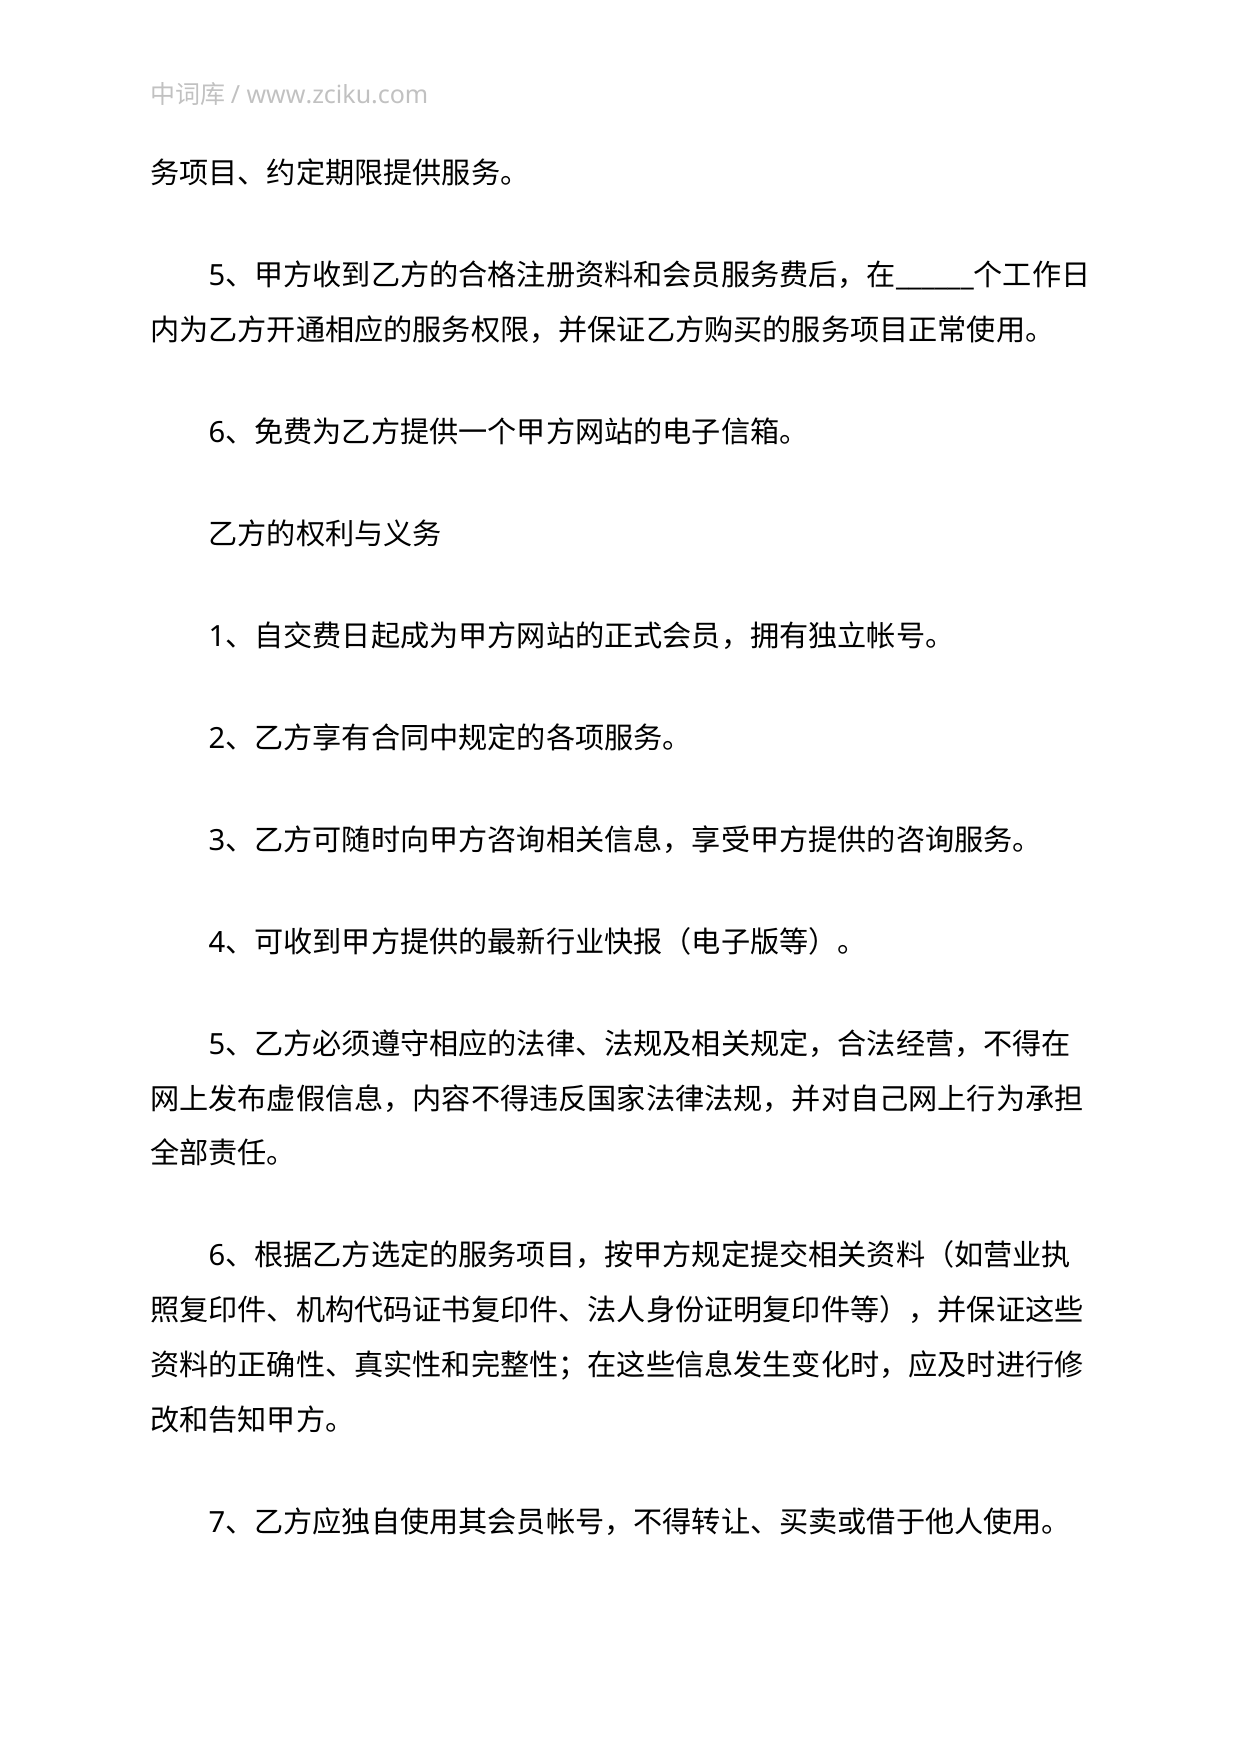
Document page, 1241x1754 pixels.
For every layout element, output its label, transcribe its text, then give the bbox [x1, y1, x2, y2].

text 5、甲方收到乙方的合格注册资料和会员服务费后，在______个工作日内为乙方开通相应的服务权限，并保证乙方购买的服务项目正常使用。 [150, 252, 1090, 349]
text 3、乙方可随时向甲方咨询相关信息，享受甲方提供的咨询服务。 [150, 816, 1090, 859]
text 5、乙方必须遵守相应的法律、法规及相关规定，合法经营，不得在网上发布虚假信息，内容不得违反国家法律法规，并对自己网上行为承担全部责任。 [150, 1020, 1090, 1172]
text 7、乙方应独自使用其会员帐号，不得转让、买卖或借于他人使用。 [150, 1498, 1090, 1541]
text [150, 150, 1090, 192]
text 6、免费为乙方提供一个甲方网站的电子信箱。 [150, 408, 1090, 451]
text 6、根据乙方选定的服务项目，按甲方规定提交相关资料（如营业执照复印件、机构代码证书复印件、法人身份证明复印件等），并保证这些资料的正确性、真实性和完整性；在这些信息发生变化时，应及时进行修改和告知甲方。 [150, 1232, 1090, 1439]
text 4、可收到甲方提供的最新行业快报（电子版等）。 [150, 918, 1090, 961]
text 2、乙方享有合同中规定的各项服务。 [150, 714, 1090, 757]
text 乙方的权利与义务 [150, 511, 1090, 553]
text 1、自交费日起成为甲方网站的正式会员，拥有独立帐号。 [150, 612, 1090, 655]
